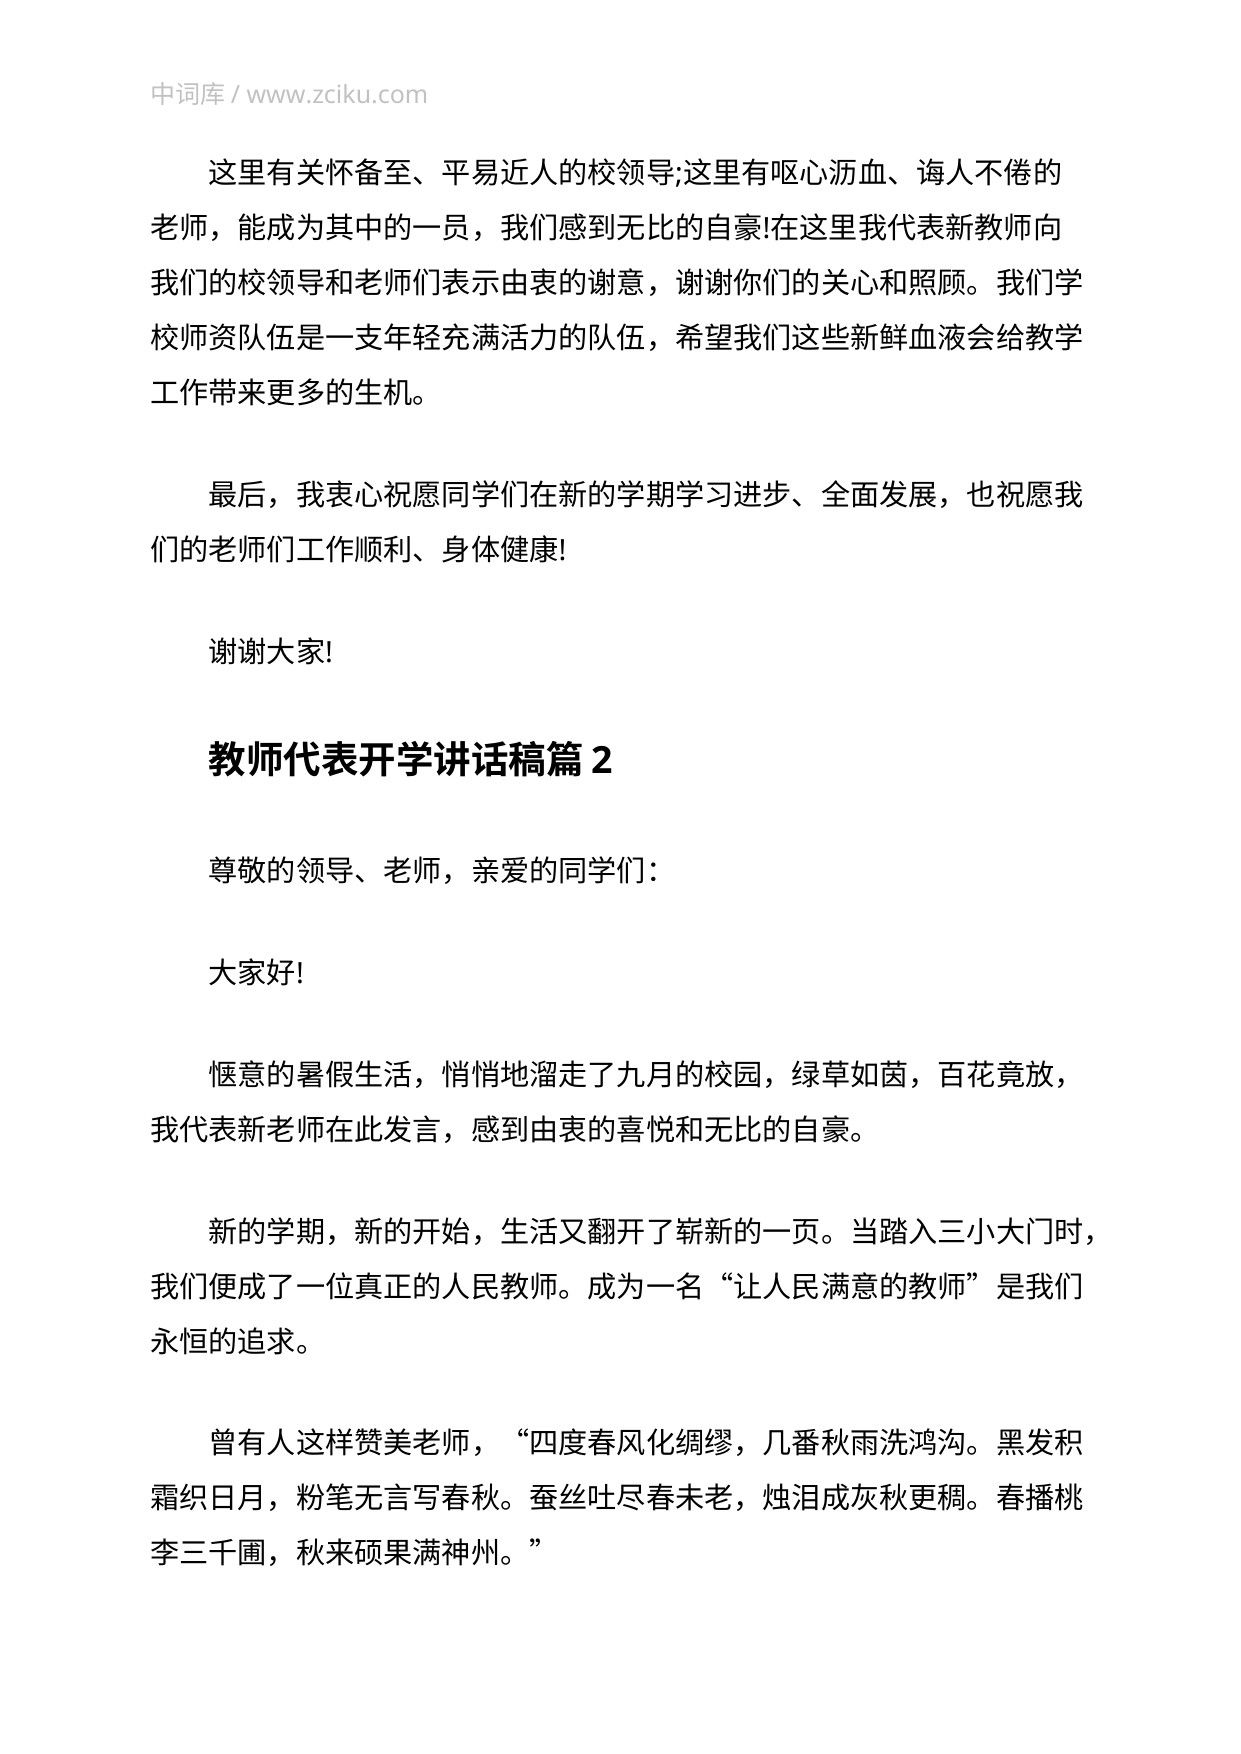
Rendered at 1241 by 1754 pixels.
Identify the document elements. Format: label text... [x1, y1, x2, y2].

text 最后，我衷心祝愿同学们在新的学期学习进步、全面发展，也祝愿我们的老师们工作顺利、身体健康! [150, 472, 1090, 569]
text 教师代表开学讲话稿篇2 [150, 730, 1090, 785]
text 这里有关怀备至、平易近人的校领导;这里有呕心沥血、诲人不倦的老师，能成为其中的一员，我们感到无比的自豪!在这里我代表新教师向我们的校领导和老师们表示由衷的谢意，谢谢你们的关心和照顾。我们学校师资队伍是一支年轻充满活力的队伍，希望我们这些新鲜血液会给教学工作带来更多的生机。 [150, 150, 1090, 412]
text 曾有人这样赞美老师，“四度春风化绸缪，几番秋雨洗鸿沟。黑发积霜织日月，粉笔无言写春秋。蚕丝吐尽春未老，烛泪成灰秋更稠。春播桃李三千圃，秋来硕果满神州。” [150, 1420, 1090, 1572]
text 大家好! [150, 950, 1090, 992]
text 谢谢大家! [150, 628, 1090, 671]
text 尊敬的领导、老师，亲爱的同学们： [150, 848, 1090, 890]
text 惬意的暑假生活，悄悄地溜走了九月的校园，绿草如茵，百花竟放，我代表新老师在此发言，感到由衷的喜悦和无比的自豪。 [150, 1052, 1090, 1149]
text 新的学期，新的开始，生活又翻开了崭新的一页。当踏入三小大门时，我们便成了一位真正的人民教师。成为一名“让人民满意的教师”是我们永恒的追求。 [150, 1208, 1090, 1361]
